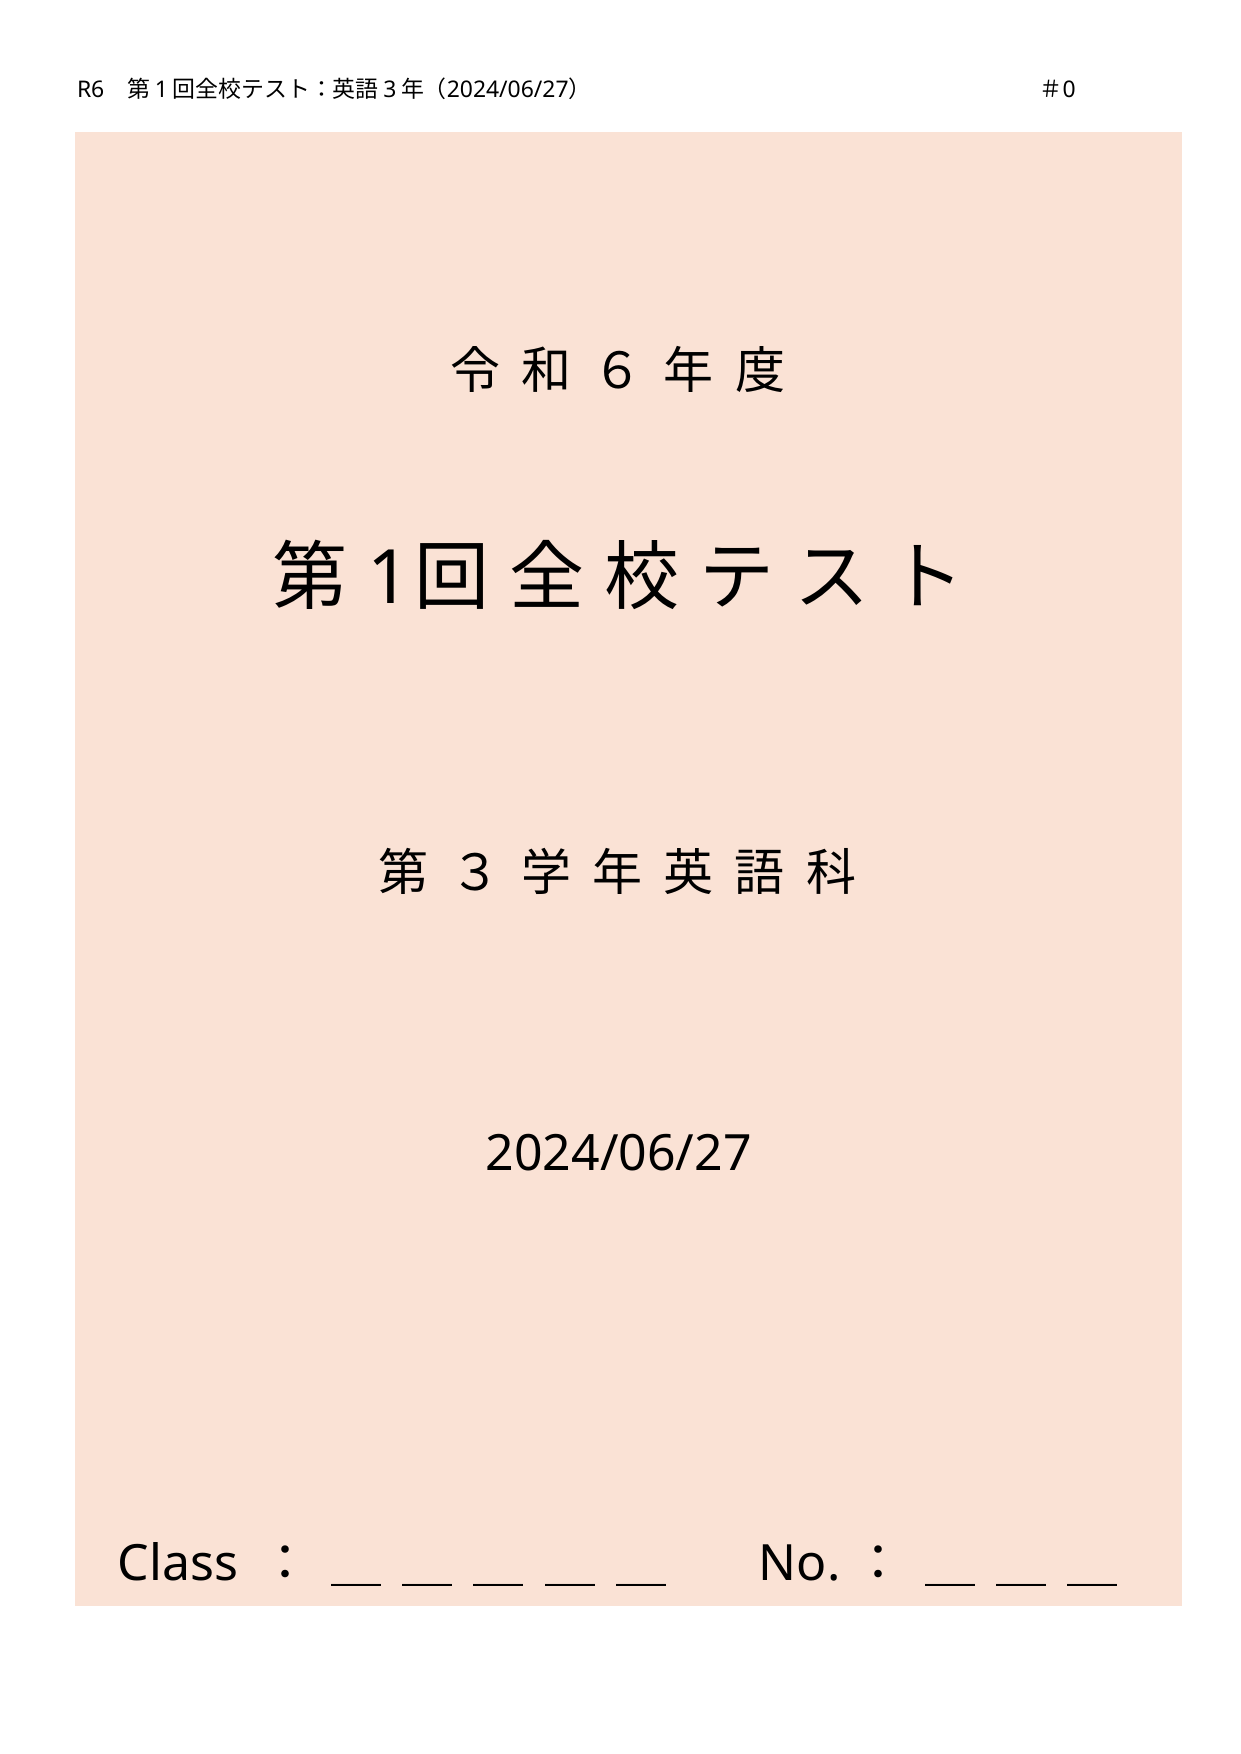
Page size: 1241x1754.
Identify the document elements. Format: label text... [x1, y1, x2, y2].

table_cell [75, 1511, 1182, 1606]
table_header 令和６年度 第1回全校テスト 第３学年英語科 2024/06/27 [75, 132, 1182, 1511]
